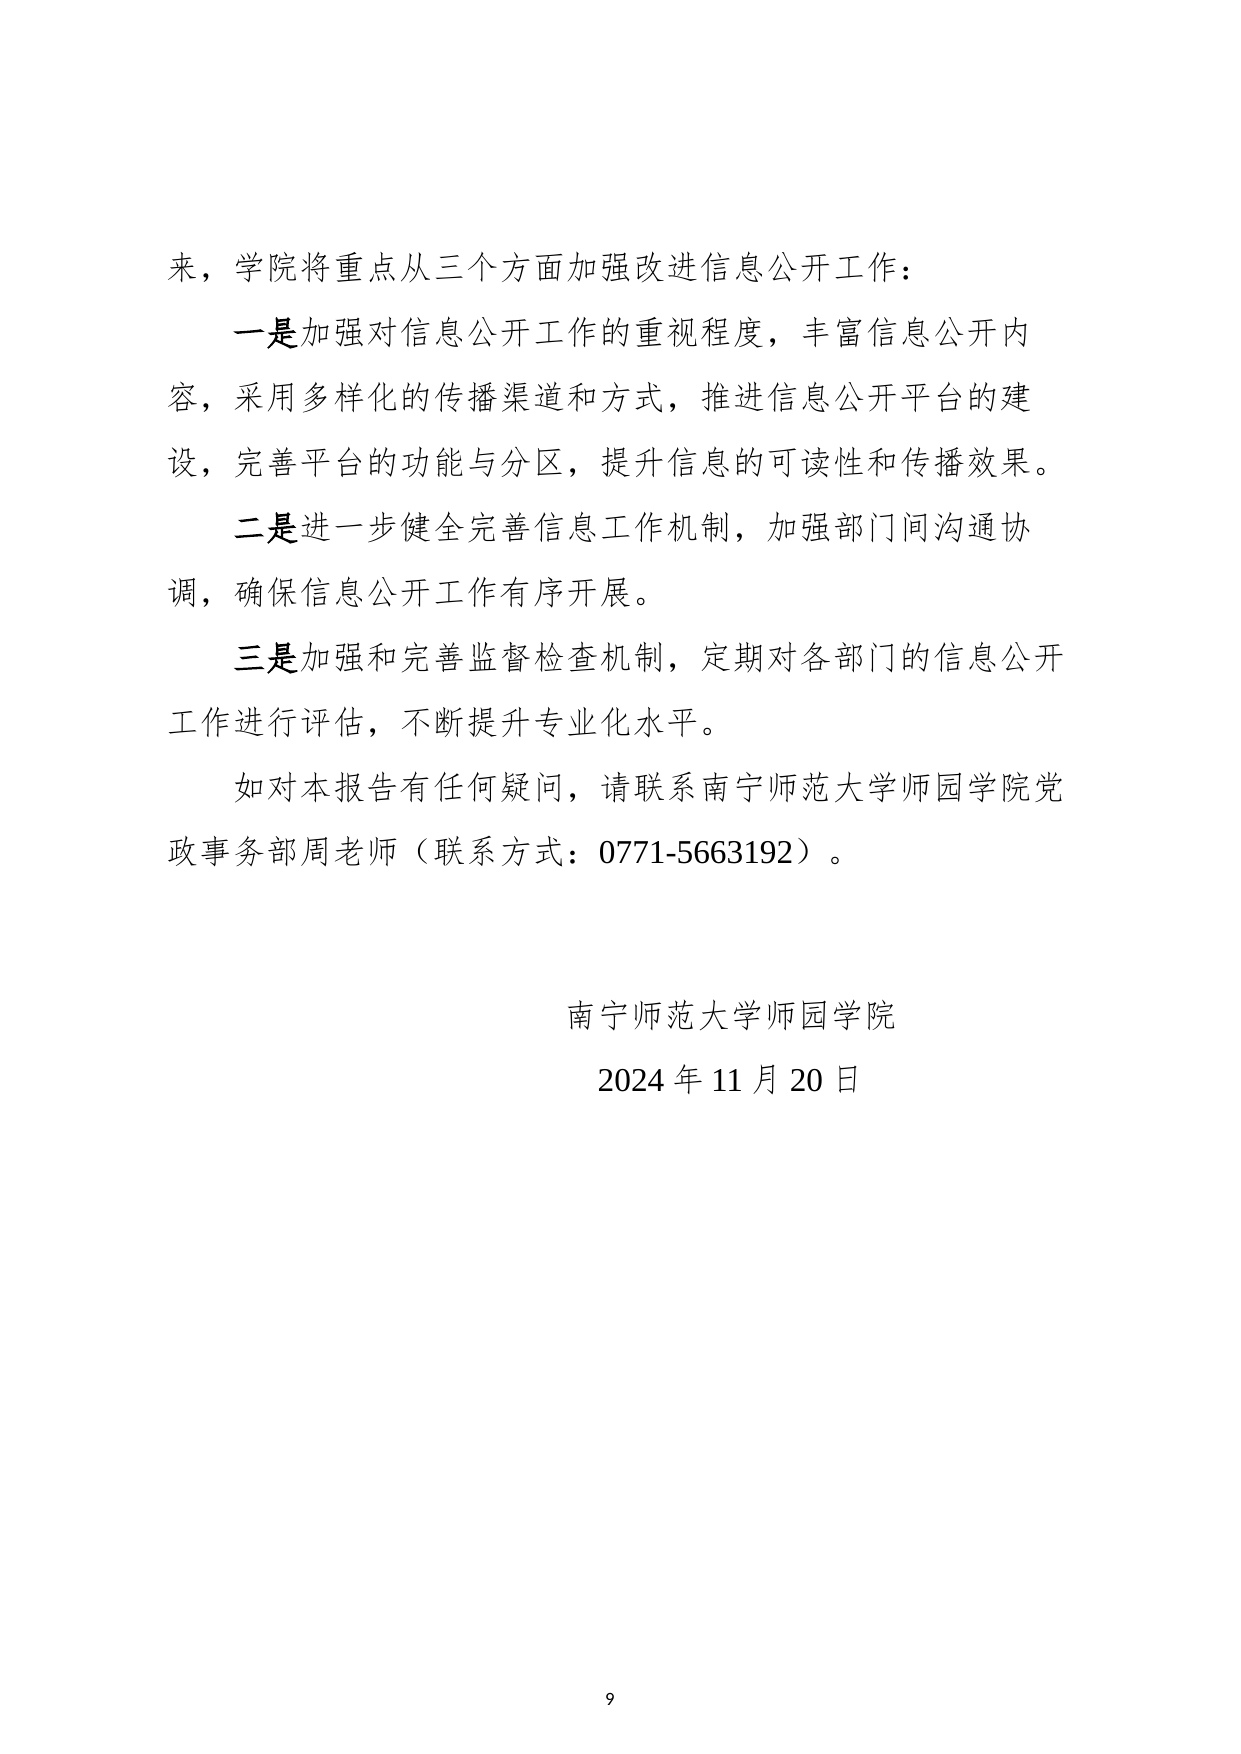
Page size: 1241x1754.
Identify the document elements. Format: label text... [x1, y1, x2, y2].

text 南宁师范大学师园学院 [165, 980, 1087, 1045]
text 二是进一步健全完善信息工作机制，加强部门间沟通协调，确保信息公开工作有序开展。 [165, 493, 1087, 623]
text 一是加强对信息公开工作的重视程度，丰富信息公开内容，采用多样化的传播渠道和方式，推进信息公开平台的建设，完善平台的功能与分区，提升信息的可读性和传播效果。 [165, 298, 1087, 493]
text 三是加强和完善监督检查机制，定期对各部门的信息公开工作进行评估，不断提升专业化水平。 [165, 623, 1087, 753]
text 2024年11月20日 [165, 1045, 1087, 1110]
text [165, 233, 1087, 298]
text 如对本报告有任何疑问，请联系南宁师范大学师园学院党政事务部周老师（联系方式：0771-5663192）。 [165, 753, 1087, 883]
